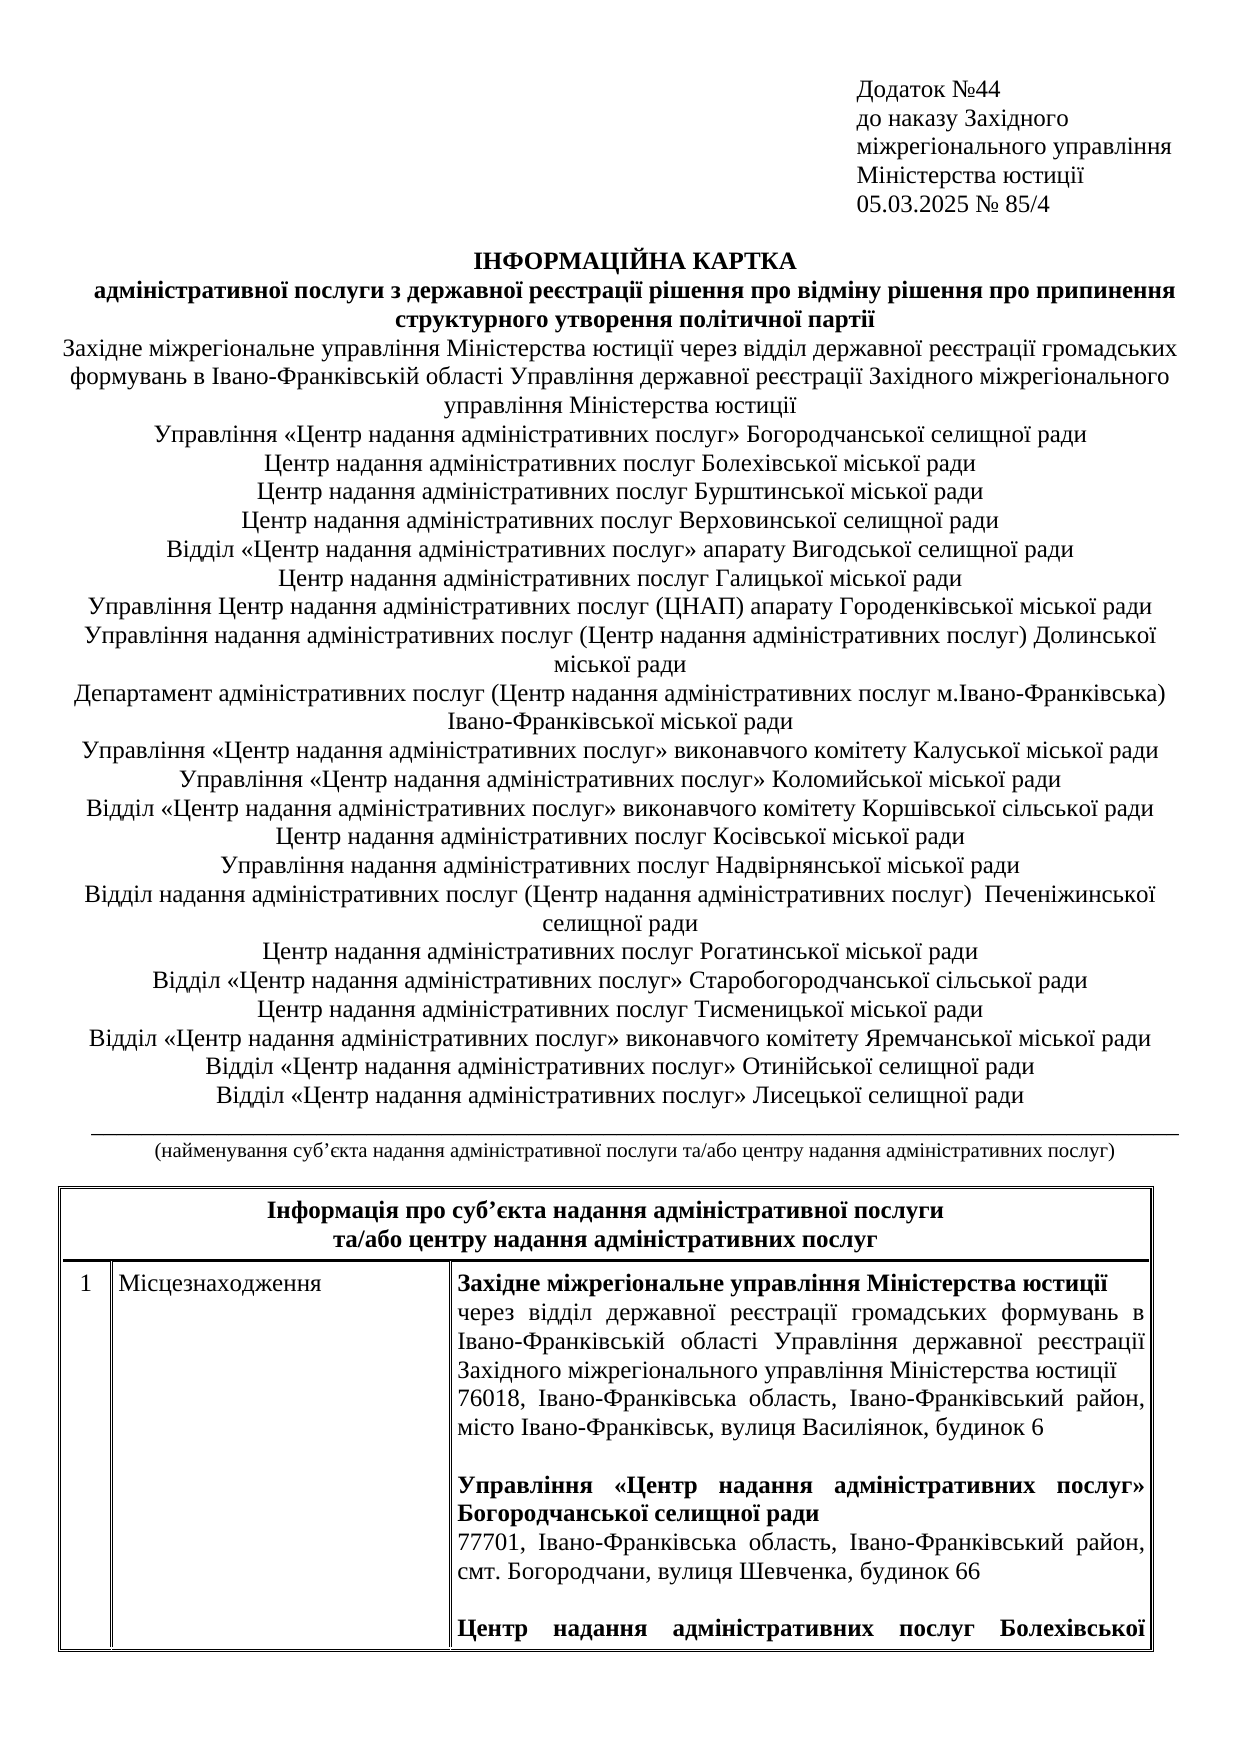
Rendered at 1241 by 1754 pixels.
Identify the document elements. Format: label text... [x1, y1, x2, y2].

text Західне міжрегіональне управління Міністерства юстиції через відділ державної реєстрації громадських формувань в Івано-Франківській області Управління державної реєстрації Західного міжрегіонального управління Міністерства юстиції [59, 333, 1181, 419]
table_cell Місцезнаходження [112, 1262, 451, 1648]
text 05.03.2025 № 85/4 [856, 189, 1181, 218]
text Центр надання адміністративних послуг Тисменицької міської ради [59, 994, 1181, 1023]
text (найменування суб’єкта надання адміністративної послуги та/або центру надання адміністративних послуг) [89, 1138, 1181, 1162]
text Відділ надання адміністративних послуг (Центр надання адміністративних послуг) Печеніжинської селищної ради [59, 879, 1181, 936]
text Центр надання адміністративних послуг Болехівської міської ради [59, 448, 1181, 476]
text Управління «Центр надання адміністративних послуг» Богородчанської селищної ради [59, 419, 1181, 448]
text Управління «Центр надання адміністративних послуг» виконавчого комітету Калуської міської ради [59, 735, 1181, 764]
text Управління «Центр надання адміністративних послуг» Коломийської міської ради [59, 764, 1181, 793]
text адміністративної послуги з державної реєстрації рішення про відміну рішення про припинення структурного утворення політичної партії [89, 275, 1181, 333]
text Департамент адміністративних послуг (Центр надання адміністративних послуг м.Івано-Франківська) Івано-Франківської міської ради [59, 678, 1181, 735]
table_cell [451, 1259, 1150, 1648]
text Відділ «Центр надання адміністративних послуг» Лисецької селищної ради [59, 1080, 1181, 1109]
text Відділ «Центр надання адміністративних послуг» Старобогородчанської сільської ради [59, 965, 1181, 994]
text _______________________________________________________________________________________ [89, 1109, 1181, 1138]
text Відділ «Центр надання адміністративних послуг» виконавчого комітету Коршівської сільської ради [59, 793, 1181, 821]
text Центр надання адміністративних послуг Галицької міської ради [59, 563, 1181, 591]
text Центр надання адміністративних послуг Бурштинської міської ради [59, 476, 1181, 505]
text Управління надання адміністративних послуг Надвірнянської міської ради [59, 850, 1181, 879]
table_header Інформація про суб’єкта надання адміністративної послуги та/або центру надання адміністративних послуг [61, 1189, 1150, 1259]
text Центр надання адміністративних послуг Рогатинської міської ради [59, 936, 1181, 965]
text Відділ «Центр надання адміністративних послуг» виконавчого комітету Яремчанської міської ради [59, 1023, 1181, 1051]
text ІНФОРМАЦІЙНА КАРТКА [89, 246, 1181, 275]
text Центр надання адміністративних послуг Косівської міської ради [59, 821, 1181, 850]
text Додаток №44 [856, 74, 1181, 103]
text до наказу Західного міжрегіонального управління Міністерства юстиції [856, 103, 1181, 189]
text Центр надання адміністративних послуг Верховинської селищної ради [59, 505, 1181, 534]
text Управління Центр надання адміністративних послуг (ЦНАП) апарату Городенківської міської ради [59, 591, 1181, 620]
text Управління надання адміністративних послуг (Центр надання адміністративних послуг) Долинської міської ради [59, 620, 1181, 678]
text Відділ «Центр надання адміністративних послуг» Отинійської селищної ради [59, 1051, 1181, 1080]
text Відділ «Центр надання адміністративних послуг» апарату Вигодської селищної ради [59, 534, 1181, 563]
table_cell 1 [61, 1259, 112, 1648]
